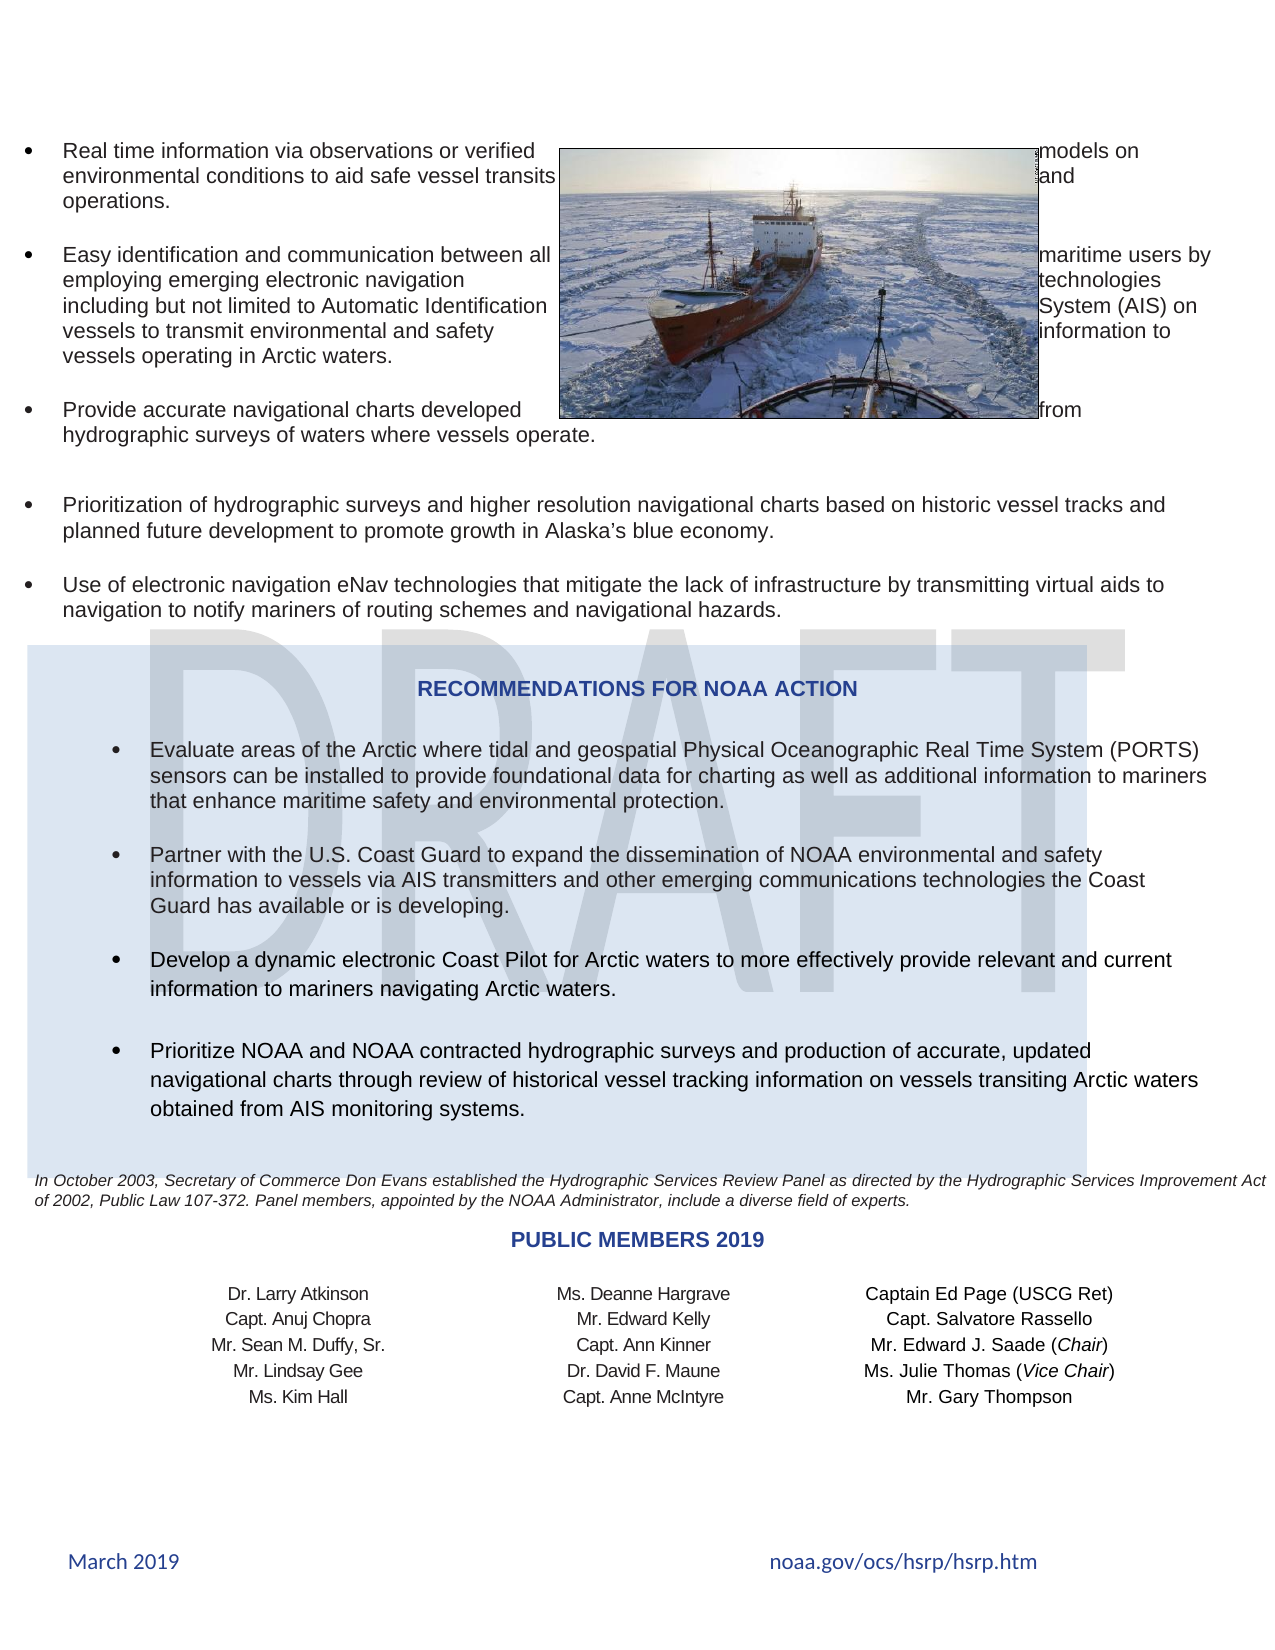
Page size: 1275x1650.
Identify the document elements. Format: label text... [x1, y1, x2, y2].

table_header Ms. Deanne Hargrave Mr. Edward Kelly Capt. Ann Kinner Dr. David F. Maune Capt. Anne McIntyre [465, 1281, 810, 1411]
text PUBLIC MEMBERS 2019 [62, 1227, 1212, 1252]
table_header Dr. Larry Atkinson Capt. Anuj Chopra Mr. Sean M. Duffy, Sr. Mr. Lindsay Gee Ms. Kim Hall [119, 1281, 465, 1411]
list Easy identification and communication between all maritime users by employing emerging electronic navigation technologies including but not limited to Automatic Identification System (AIS) on vessels to transmit environmental and safety information to vessels operating in Arctic waters. [25, 242, 1212, 397]
list Provide accurate navigational charts developed from hydrographic surveys of waters where vessels operate. [25, 397, 1212, 447]
table_header Captain Ed Page (USCG Ret) Capt. Salvatore Rassello Mr. Edward J. Saade (Chair) Ms. Julie Thomas (Vice Chair) Mr. Gary Thompson [810, 1281, 1156, 1411]
list Develop a dynamic electronic Coast Pilot for Arctic waters to more effectively provide relevant and current information to mariners navigating Arctic waters. [112, 947, 1212, 1033]
list Use of electronic navigation eNav technologies that mitigate the lack of infrastructure by transmitting virtual aids to navigation to notify mariners of routing schemes and navigational hazards. [25, 571, 1212, 622]
text In October 2003, Secretary of Commerce Don Evans established the Hydrographic Services Review Panel as directed by the Hydrographic Services Improvement Act of 2002, Public Law 107-372. Panel members, appointed by the NOAA Administrator, include a diverse field of experts. [34, 1161, 1269, 1209]
text RECOMMENDATIONS FOR NOAA ACTION [62, 651, 1212, 701]
list Prioritize NOAA and NOAA contracted hydrographic surveys and production of accurate, updated navigational charts through review of historical vessel tracking information on vessels transiting Arctic waters obtained from AIS monitoring systems. [112, 1038, 1212, 1121]
list Evaluate areas of the Arctic where tidal and geospatial Physical Oceanographic Real Time System (PORTS) sensors can be installed to provide foundational data for charting as well as additional information to mariners that enhance maritime safety and environmental protection. [112, 737, 1212, 841]
list Partner with the U.S. Coast Guard to expand the dissemination of NOAA environmental and safety information to vessels via AIS transmitters and other emerging communications technologies the Coast Guard has available or is developing. [112, 842, 1212, 946]
list Prioritization of hydrographic surveys and higher resolution navigational charts based on historic vessel tracks and planned future development to promote growth in Alaska’s blue economy. [25, 492, 1212, 571]
list Real time information via observations or verified models on environmental conditions to aid safe vessel transits and operations. [25, 138, 1173, 242]
